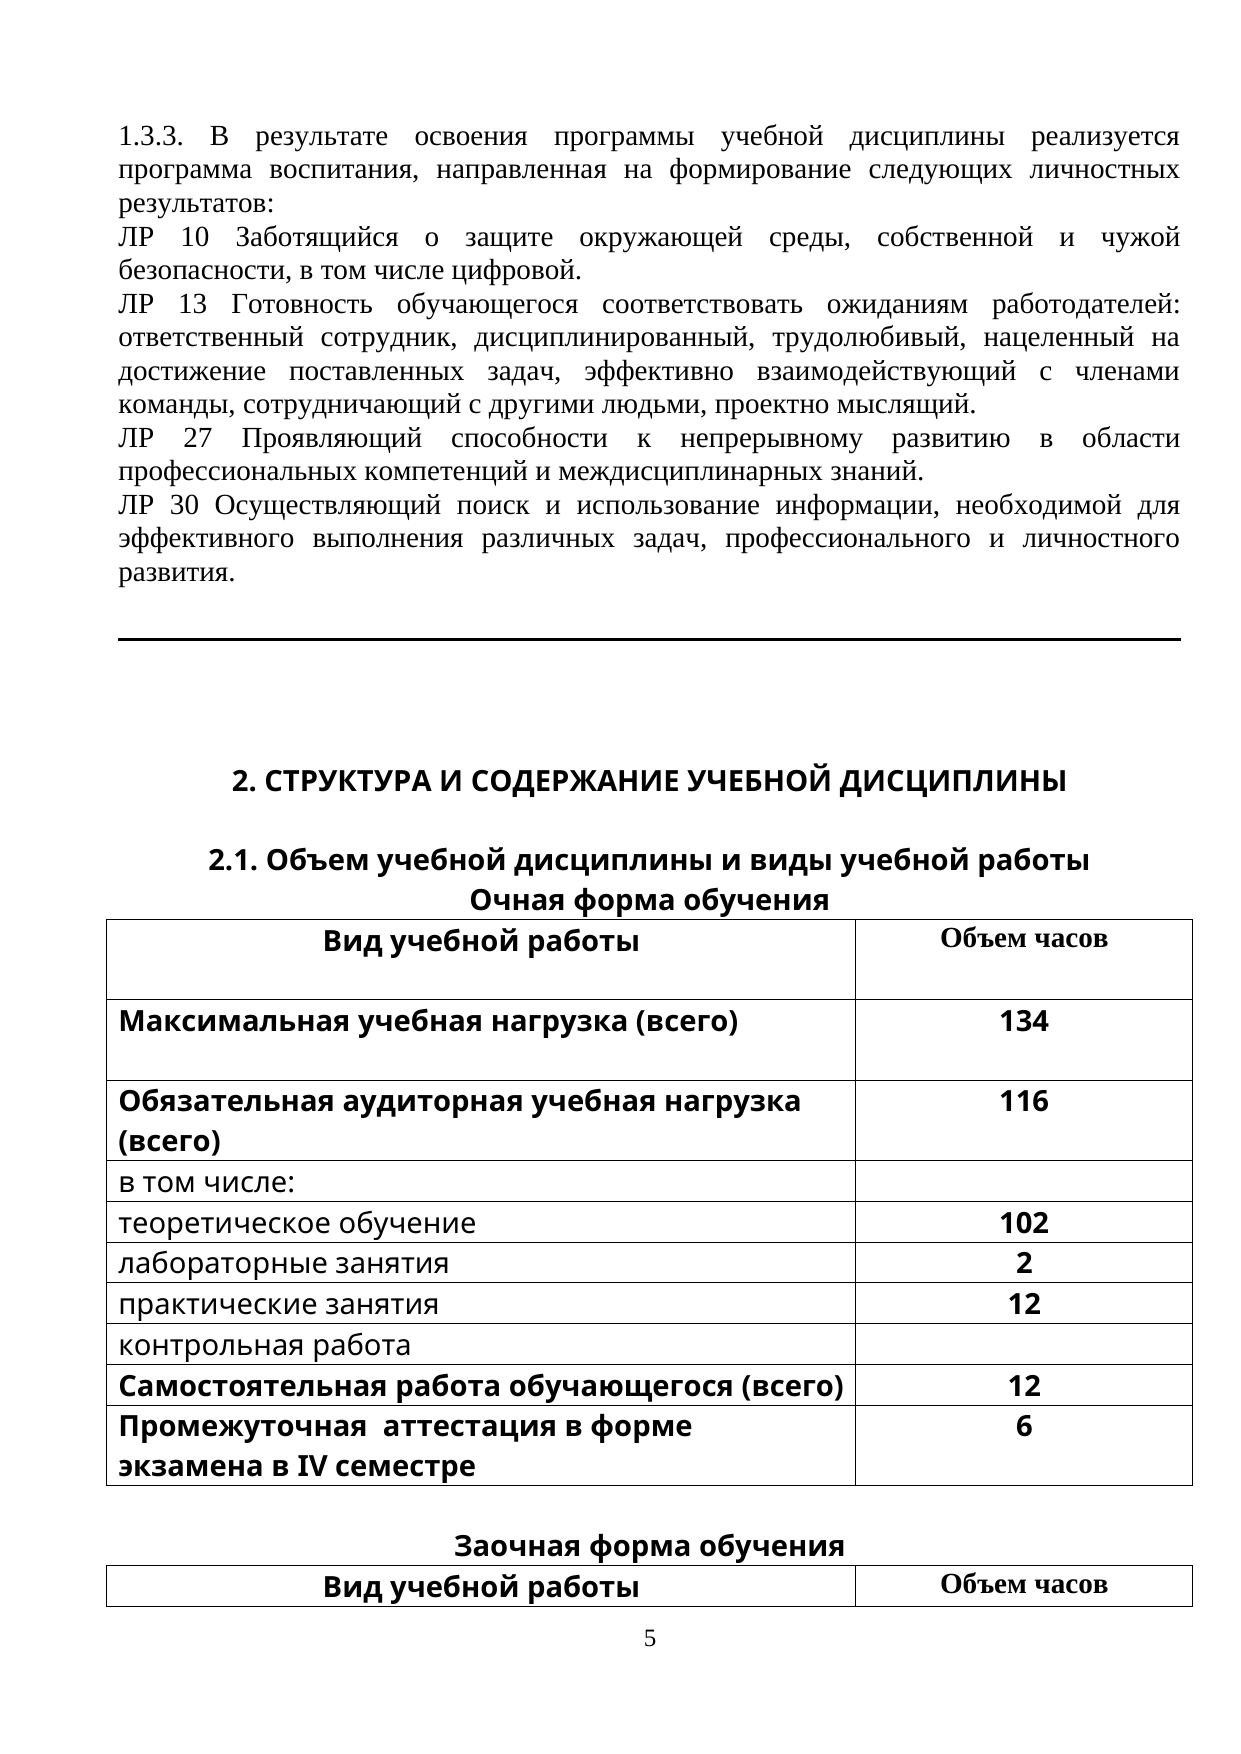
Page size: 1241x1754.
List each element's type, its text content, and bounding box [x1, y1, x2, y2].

table_header Вид учебной работы [107, 1566, 855, 1606]
table_cell Самостоятельная работа обучающегося (всего) [107, 1365, 855, 1404]
text 2. СТРУКТУРА И СОДЕРЖАНИЕ УЧЕБНОЙ ДИСЦИПЛИНЫ [118, 760, 1181, 800]
table_cell [856, 1161, 1192, 1201]
table_cell 102 [856, 1202, 1192, 1242]
table_cell 116 [856, 1081, 1192, 1160]
table_cell Обязательная аудиторная учебная нагрузка (всего) [107, 1081, 855, 1160]
table_cell теоретическое обучение [107, 1202, 855, 1242]
table_cell 134 [856, 1000, 1192, 1080]
table_cell Максимальная учебная нагрузка (всего) [107, 1000, 855, 1080]
text ЛР 27 Проявляющий способности к непрерывному развитию в области профессиональных компетенций и междисциплинарных знаний. [118, 420, 1181, 487]
table_cell 12 [856, 1283, 1192, 1323]
text ЛР 30 Осуществляющий поиск и использование информации, необходимой для эффективного выполнения различных задач, профессионального и личностного развития. [118, 487, 1181, 588]
text Заочная форма обучения [118, 1526, 1181, 1565]
table_cell [856, 1324, 1192, 1364]
table_cell Промежуточная аттестация в форме экзамена в IV семестре [107, 1406, 855, 1485]
table_cell лабораторные занятия [107, 1243, 855, 1282]
table_cell 12 [856, 1365, 1192, 1404]
text ЛР 13 Готовность обучающегося соответствовать ожиданиям работодателей: ответственный сотрудник, дисциплинированный, трудолюбивый, нацеленный на достижение поставленных задач, эффективно взаимодействующий с членами команды, сотрудничающий с другими людьми, проектно мыслящий. [118, 286, 1181, 420]
text Очная форма обучения [118, 879, 1181, 919]
table_cell в том числе: [107, 1161, 855, 1201]
text 2.1. Объем учебной дисциплины и виды учебной работы [118, 839, 1181, 879]
table_cell контрольная работа [107, 1324, 855, 1364]
table_header Объем часов [856, 1566, 1192, 1606]
text 1.3.3. В результате освоения программы учебной дисциплины реализуется программа воспитания, направленная на формирование следующих личностных результатов: [118, 118, 1181, 219]
table_header Объем часов [856, 920, 1192, 999]
text ЛР 10 Заботящийся о защите окружающей среды, собственной и чужой безопасности, в том числе цифровой. [118, 219, 1181, 286]
table_header Вид учебной работы [107, 920, 855, 999]
table_cell 2 [856, 1243, 1192, 1282]
table_cell 6 [856, 1406, 1192, 1485]
table_cell практические занятия [107, 1283, 855, 1323]
